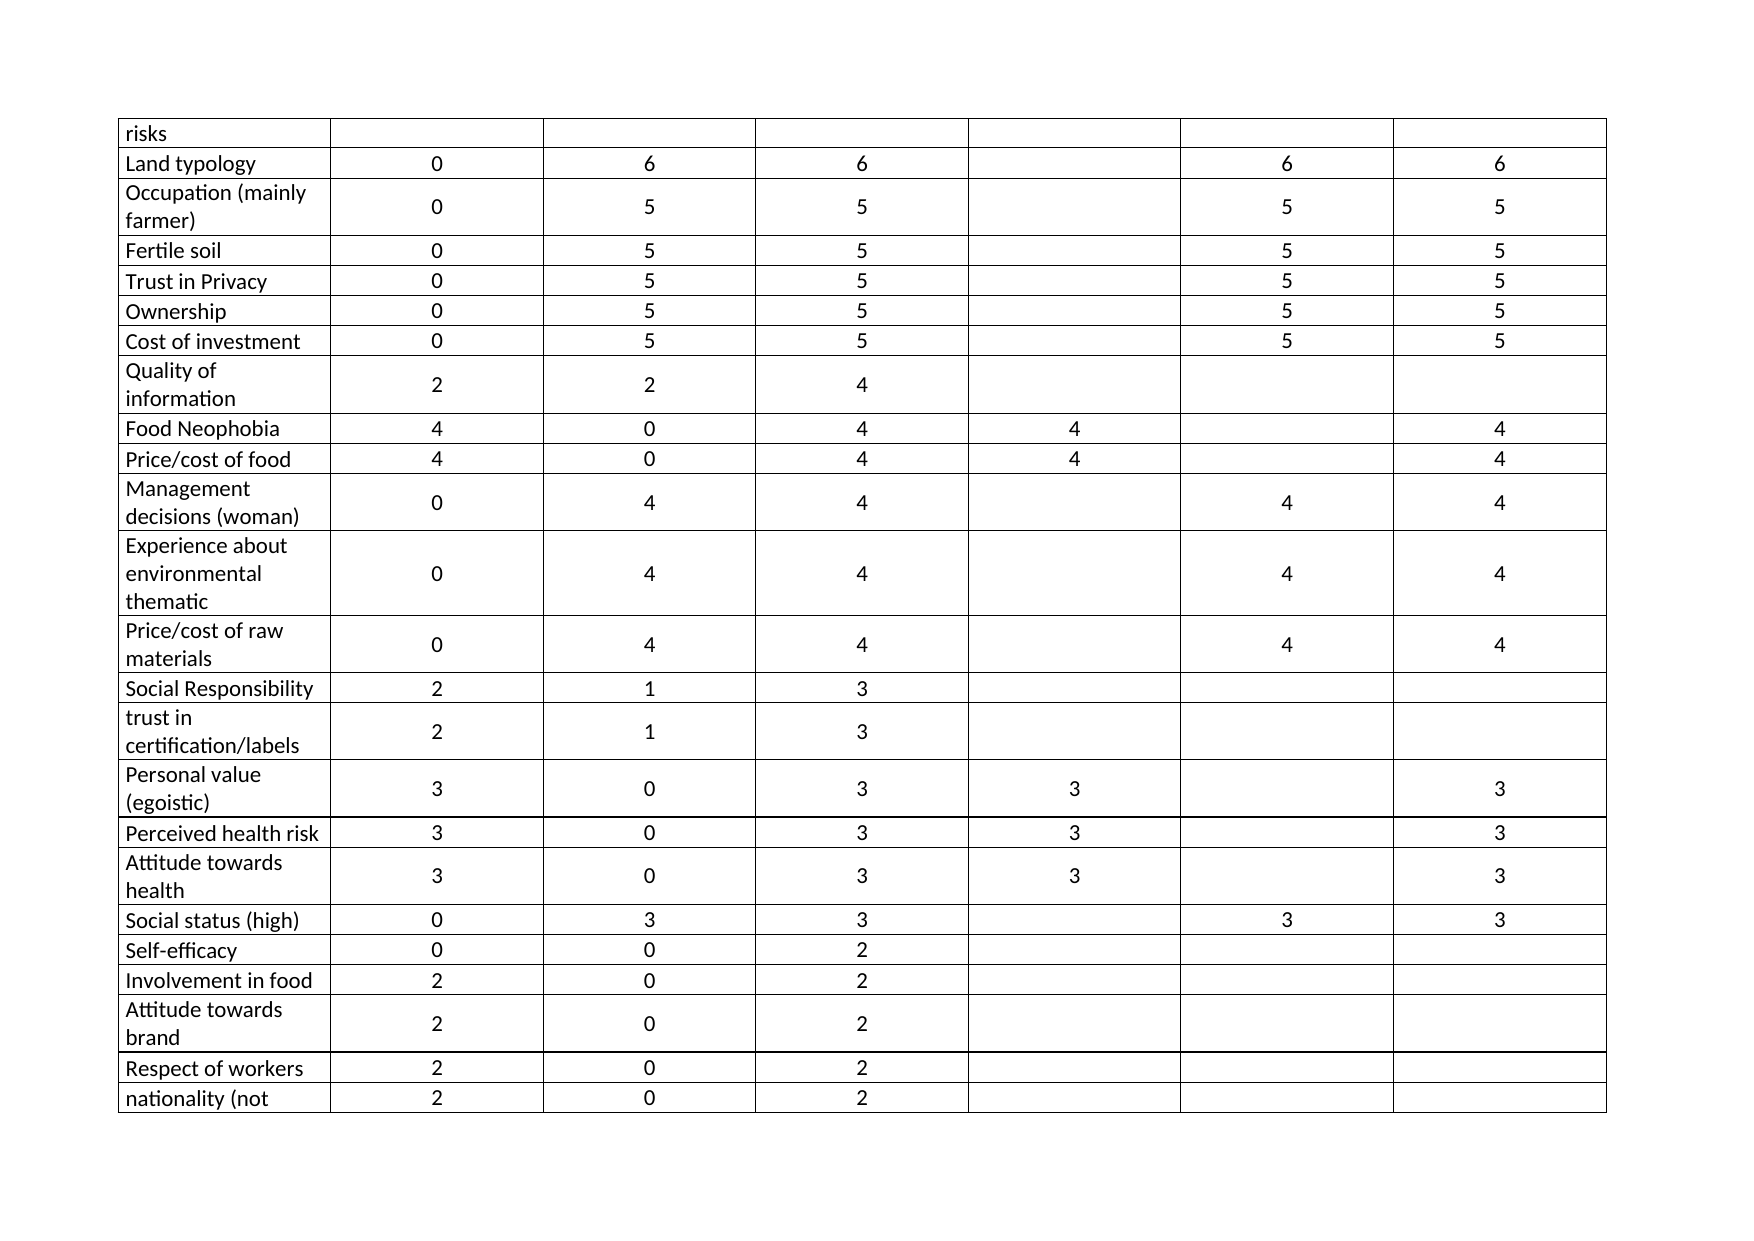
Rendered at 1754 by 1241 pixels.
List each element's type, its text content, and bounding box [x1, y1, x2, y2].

table_cell 4 [1181, 531, 1393, 615]
table_cell Price/cost of raw materials [119, 616, 330, 672]
table_cell 4 [1394, 474, 1606, 530]
table_cell Food Neophobia [119, 414, 330, 443]
table_cell 3 [331, 760, 543, 816]
table_cell 4 [756, 474, 968, 530]
table_cell Social Responsibility [119, 673, 330, 702]
table_cell [1181, 356, 1393, 412]
table_cell 5 [544, 296, 755, 325]
table_cell [969, 995, 1180, 1051]
table_cell 3 [331, 848, 543, 904]
table_cell 3 [1394, 848, 1606, 904]
table_cell 2 [756, 995, 968, 1051]
table_cell [1394, 356, 1606, 412]
table_cell 3 [756, 673, 968, 702]
table_cell 2 [756, 1053, 968, 1082]
table_cell 0 [331, 616, 543, 672]
table_cell 3 [969, 848, 1180, 904]
table_cell 5 [1394, 326, 1606, 355]
table_cell 0 [544, 935, 755, 964]
table_cell 0 [331, 119, 543, 147]
table_cell Experience about environmental thematic [119, 531, 330, 615]
table_cell 2 [331, 673, 543, 702]
table_cell 0 [544, 1053, 755, 1082]
table_cell 2 [331, 1053, 543, 1082]
table_cell 3 [756, 703, 968, 759]
table_cell 4 [1181, 474, 1393, 530]
table_cell 5 [1394, 236, 1606, 265]
table_cell [1394, 1083, 1606, 1112]
table_cell [1181, 444, 1393, 473]
table_cell [969, 531, 1180, 615]
table_cell 2 [331, 703, 543, 759]
table_cell 5 [1181, 266, 1393, 295]
table_cell [1181, 965, 1393, 994]
table_cell 0 [544, 818, 755, 847]
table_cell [119, 119, 330, 147]
table_cell 3 [331, 818, 543, 847]
table_cell Involvement in food [119, 965, 330, 994]
table_cell [1394, 1053, 1606, 1082]
table_cell Personal value (egoistic) [119, 760, 330, 816]
table_cell [969, 266, 1180, 295]
table_cell 0 [544, 760, 755, 816]
table_cell Self-efficacy [119, 935, 330, 964]
table_cell Respect of workers [119, 1053, 330, 1082]
table_cell 0 [544, 414, 755, 443]
table_cell 4 [969, 444, 1180, 473]
table_cell 4 [544, 616, 755, 672]
table_cell [969, 673, 1180, 702]
table_cell 0 [331, 236, 543, 265]
table_cell 5 [756, 296, 968, 325]
table_cell 4 [1394, 531, 1606, 615]
table_cell 0 [544, 965, 755, 994]
table_cell 2 [331, 995, 543, 1051]
table_cell 6 [544, 119, 755, 147]
table_cell 0 [331, 531, 543, 615]
table_cell [1394, 995, 1606, 1051]
table_cell 0 [331, 905, 543, 934]
table_cell [1181, 995, 1393, 1051]
table_cell 6 [1394, 119, 1606, 147]
table_cell 0 [331, 296, 543, 325]
table_cell [969, 296, 1180, 325]
table_cell 4 [756, 444, 968, 473]
table_cell 3 [1394, 760, 1606, 816]
table_cell 4 [1181, 616, 1393, 672]
table_cell 2 [331, 1083, 543, 1112]
table_cell 6 [1181, 148, 1393, 177]
table_cell 5 [1181, 236, 1393, 265]
table_cell Fertile soil [119, 236, 330, 265]
table_cell 5 [756, 266, 968, 295]
table_cell 2 [331, 356, 543, 412]
table_cell [1181, 673, 1393, 702]
table_cell 4 [1394, 444, 1606, 473]
table_cell 3 [756, 905, 968, 934]
table_cell 0 [331, 148, 543, 177]
table_cell 5 [756, 179, 968, 234]
table_cell 3 [969, 818, 1180, 847]
table_cell [969, 965, 1180, 994]
table_cell 5 [1181, 326, 1393, 355]
table_cell 4 [1394, 414, 1606, 443]
table_cell 2 [756, 965, 968, 994]
table_cell 2 [756, 1083, 968, 1112]
table_cell 2 [756, 935, 968, 964]
table_cell 0 [331, 266, 543, 295]
table_cell 5 [756, 326, 968, 355]
table_cell 4 [756, 414, 968, 443]
table_cell 6 [756, 119, 968, 147]
table_cell 5 [544, 236, 755, 265]
table_cell 0 [544, 1083, 755, 1112]
table_cell 2 [544, 356, 755, 412]
table_cell 3 [756, 818, 968, 847]
table_cell 5 [756, 236, 968, 265]
table_cell 5 [1394, 296, 1606, 325]
table_cell 4 [756, 616, 968, 672]
table_cell [1394, 935, 1606, 964]
table_cell Perceived health risk [119, 818, 330, 847]
table_cell 5 [1394, 179, 1606, 234]
table_cell 4 [331, 444, 543, 473]
table_cell [969, 616, 1180, 672]
table_cell 5 [1394, 266, 1606, 295]
table_cell trust in certification/labels [119, 703, 330, 759]
table_cell 0 [331, 474, 543, 530]
table_cell 3 [1181, 905, 1393, 934]
table_cell 4 [544, 531, 755, 615]
table_cell 5 [544, 179, 755, 234]
table_cell 0 [331, 935, 543, 964]
table_cell Social status (high) [119, 905, 330, 934]
table_cell [1394, 703, 1606, 759]
table_cell 4 [756, 531, 968, 615]
table_cell 5 [1181, 296, 1393, 325]
table_cell Land typology [119, 148, 330, 177]
table_cell 3 [969, 760, 1180, 816]
table_cell [1181, 1053, 1393, 1082]
table_cell Quality of information [119, 356, 330, 412]
table_cell 4 [331, 414, 543, 443]
table_cell Attitude towards health [119, 848, 330, 904]
table_cell [969, 148, 1180, 177]
table_cell 4 [544, 474, 755, 530]
table_cell [969, 356, 1180, 412]
table_cell 6 [756, 148, 968, 177]
table_cell [1181, 1083, 1393, 1112]
table_cell [969, 236, 1180, 265]
table_cell [969, 703, 1180, 759]
table_cell [969, 905, 1180, 934]
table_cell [119, 1083, 330, 1112]
table_cell 3 [1394, 905, 1606, 934]
table_cell 1 [544, 703, 755, 759]
table_cell 5 [1181, 179, 1393, 234]
table_cell 5 [544, 326, 755, 355]
table_cell [1181, 703, 1393, 759]
table_cell [1394, 673, 1606, 702]
table_cell [969, 935, 1180, 964]
table_cell [1181, 935, 1393, 964]
table_cell 0 [544, 848, 755, 904]
table_cell [1394, 965, 1606, 994]
table_cell Ownership [119, 296, 330, 325]
table_cell 0 [331, 326, 543, 355]
table_cell 6 [1394, 148, 1606, 177]
table_cell Management decisions (woman) [119, 474, 330, 530]
table_cell 3 [756, 760, 968, 816]
table_cell 3 [544, 905, 755, 934]
table_cell [1181, 818, 1393, 847]
table_cell Cost of investment [119, 326, 330, 355]
table_cell 3 [756, 848, 968, 904]
table_cell [969, 1083, 1180, 1112]
table_cell 0 [544, 995, 755, 1051]
table_cell Price/cost of food [119, 444, 330, 473]
table_cell 4 [1394, 616, 1606, 672]
table_cell [1181, 760, 1393, 816]
table_cell Occupation (mainly farmer) [119, 179, 330, 234]
table_cell 4 [969, 414, 1180, 443]
table_cell [969, 179, 1180, 234]
table_cell [1181, 414, 1393, 443]
table_cell 6 [544, 148, 755, 177]
table_cell Trust in Privacy [119, 266, 330, 295]
table_cell 5 [544, 266, 755, 295]
table_cell 0 [331, 179, 543, 234]
table_cell 6 [1181, 119, 1393, 147]
table_cell [969, 119, 1180, 147]
table_cell 3 [1394, 818, 1606, 847]
table_cell [969, 1053, 1180, 1082]
table_cell [1181, 848, 1393, 904]
table_cell 0 [544, 444, 755, 473]
table_cell 1 [544, 673, 755, 702]
table_cell 2 [331, 965, 543, 994]
table_cell Attitude towards brand [119, 995, 330, 1051]
table_cell 4 [756, 356, 968, 412]
table_cell [969, 474, 1180, 530]
table_cell [969, 326, 1180, 355]
